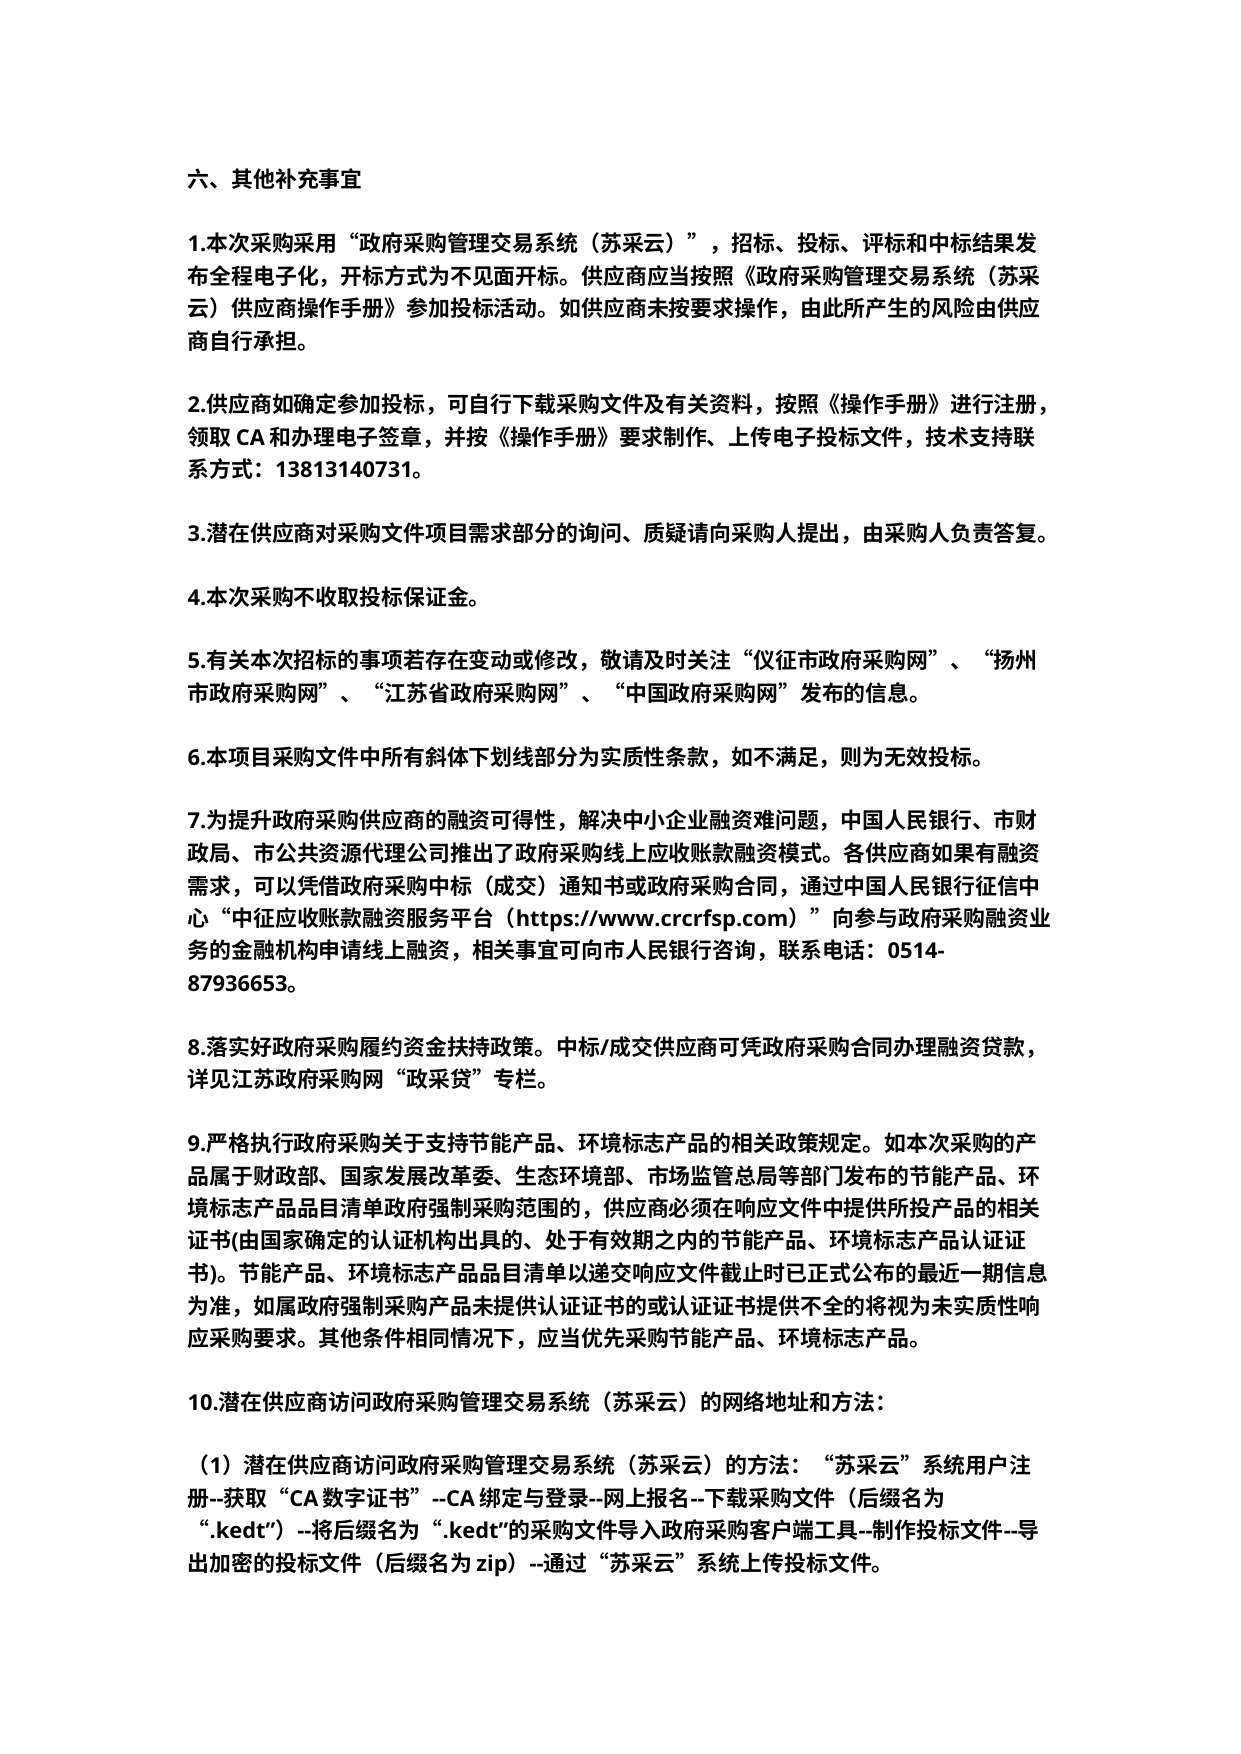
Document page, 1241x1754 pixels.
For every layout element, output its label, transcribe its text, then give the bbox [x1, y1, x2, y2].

text 8.落实好政府采购履约资金扶持政策。中标/成交供应商可凭政府采购合同办理融资贷款，详见江苏政府采购网“政采贷”专栏。 [187, 1029, 1053, 1094]
text 5.有关本次招标的事项若存在变动或修改，敬请及时关注“仪征市政府采购网”、“扬州市政府采购网”、“江苏省政府采购网”、“中国政府采购网”发布的信息。 [187, 643, 1053, 708]
text 1.本次采购采用“政府采购管理交易系统（苏采云）”，招标、投标、评标和中标结果发布全程电子化，开标方式为不见面开标。供应商应当按照《政府采购管理交易系统（苏采云）供应商操作手册》参加投标活动。如供应商未按要求操作，由此所产生的风险由供应商自行承担。 [187, 226, 1053, 356]
text 7.为提升政府采购供应商的融资可得性，解决中小企业融资难问题，中国人民银行、市财政局、市公共资源代理公司推出了政府采购线上应收账款融资模式。各供应商如果有融资需求，可以凭借政府采购中标（成交）通知书或政府采购合同，通过中国人民银行征信中心“中征应收账款融资服务平台（https://www.crcrfsp.com）”向参与政府采购融资业务的金融机构申请线上融资，相关事宜可向市人民银行咨询，联系电话：0514-87936653。 [187, 803, 1053, 998]
text 9.严格执行政府采购关于支持节能产品、环境标志产品的相关政策规定。如本次采购的产品属于财政部、国家发展改革委、生态环境部、市场监管总局等部门发布的节能产品、环境标志产品品目清单政府强制采购范围的，供应商必须在响应文件中提供所投产品的相关证书(由国家确定的认证机构出具的、处于有效期之内的节能产品、环境标志产品认证证书)。节能产品、环境标志产品品目清单以递交响应文件截止时已正式公布的最近一期信息为准，如属政府强制采购产品未提供认证证书的或认证证书提供不全的将视为未实质性响应采购要求。其他条件相同情况下，应当优先采购节能产品、环境标志产品。 [187, 1126, 1053, 1353]
text 4.本次采购不收取投标保证金。 [187, 579, 1053, 612]
text （1）潜在供应商访问政府采购管理交易系统（苏采云）的方法：“苏采云”系统用户注册--获取“CA数字证书”--CA绑定与登录--网上报名--下载采购文件（后缀名为“.kedt”）--将后缀名为“.kedt”的采购文件导入政府采购客户端工具--制作投标文件--导出加密的投标文件（后缀名为zip）--通过“苏采云”系统上传投标文件。 [187, 1448, 1053, 1578]
text 2.供应商如确定参加投标，可自行下载采购文件及有关资料，按照《操作手册》进行注册，领取CA和办理电子签章，并按《操作手册》要求制作、上传电子投标文件，技术支持联系方式：13813140731。 [187, 387, 1053, 484]
text 10.潜在供应商访问政府采购管理交易系统（苏采云）的网络地址和方法： [187, 1384, 1053, 1417]
text 六、其他补充事宜 [187, 162, 1053, 194]
text 6.本项目采购文件中所有斜体下划线部分为实质性条款，如不满足，则为无效投标。 [187, 739, 1053, 772]
text 3.潜在供应商对采购文件项目需求部分的询问、质疑请向采购人提出，由采购人负责答复。 [187, 516, 1053, 548]
